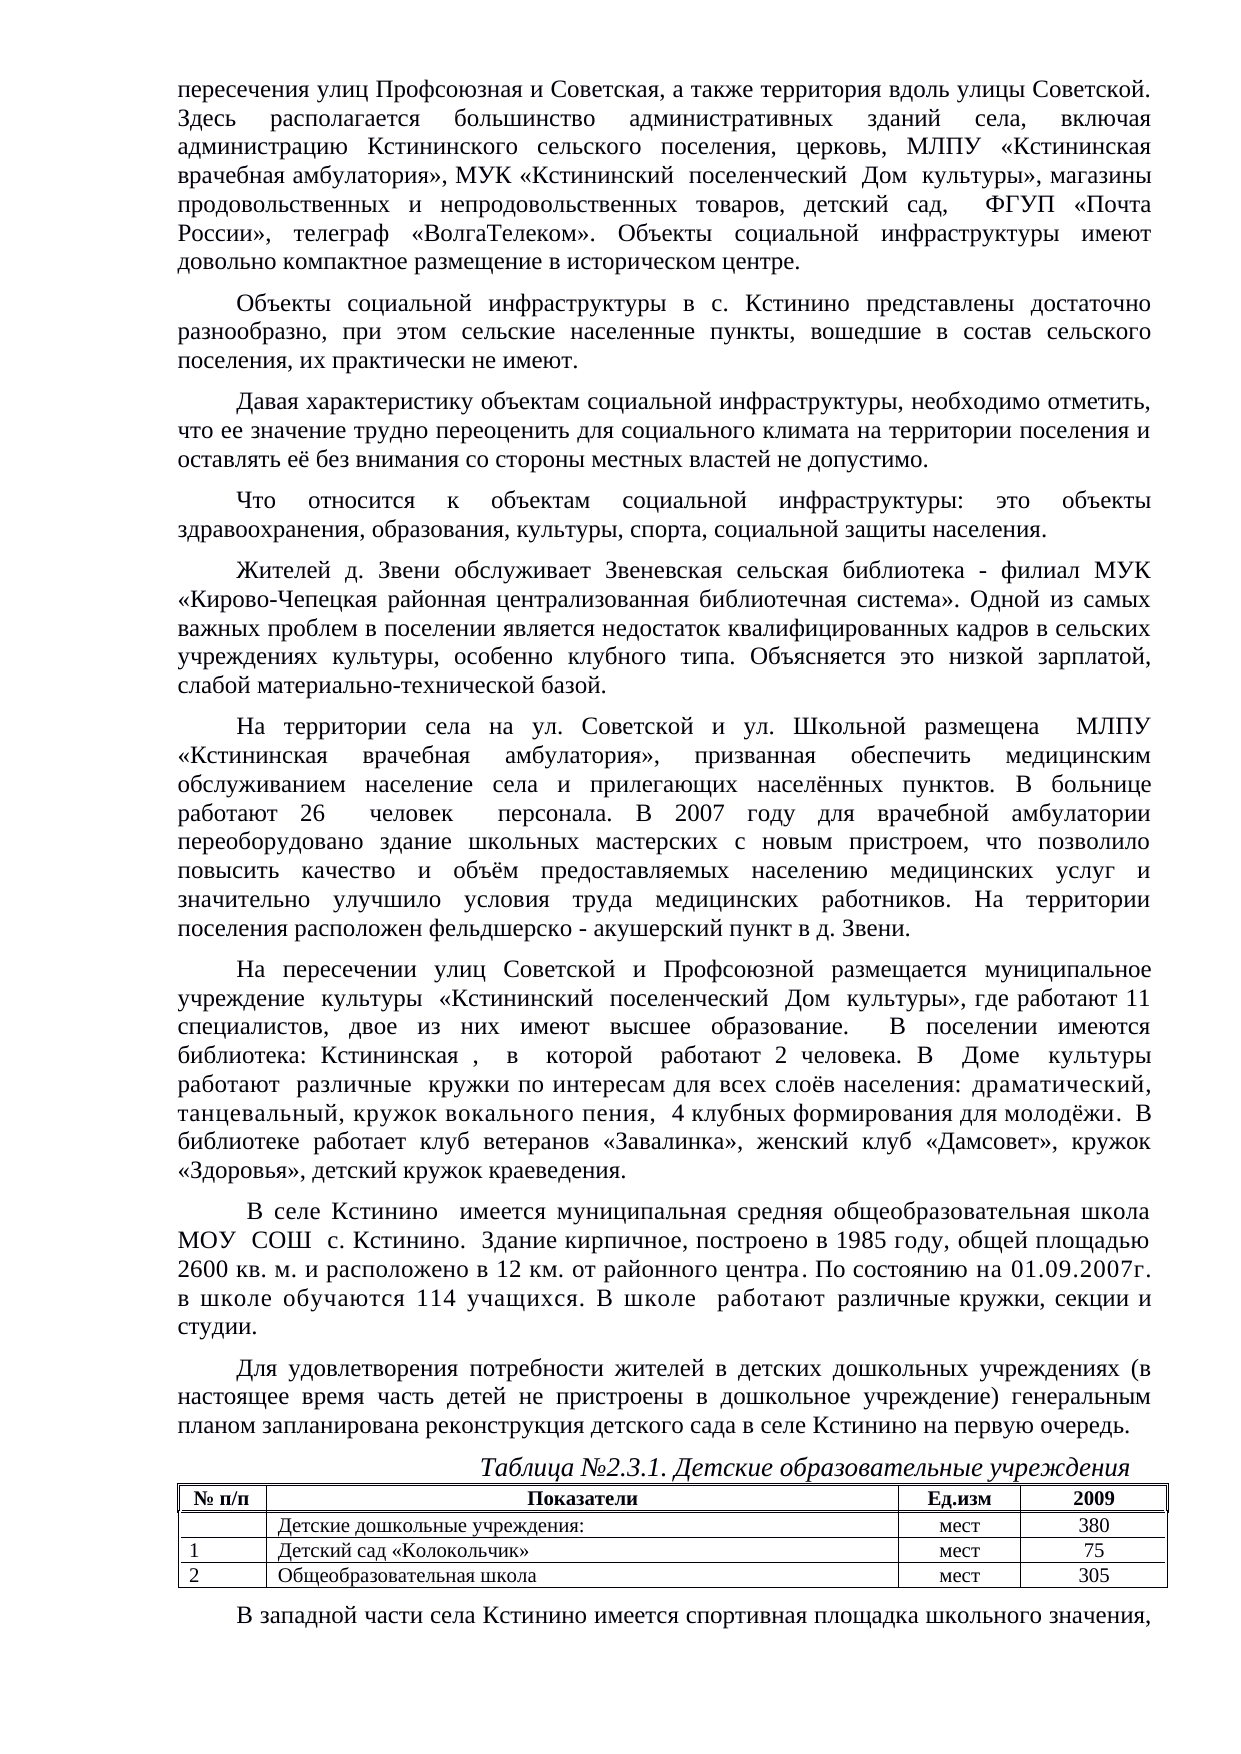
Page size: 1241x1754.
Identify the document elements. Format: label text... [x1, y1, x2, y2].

table_cell мест [899, 1563, 1020, 1587]
table_cell Общеобразовательная школа [267, 1563, 898, 1587]
text Давая характеристику объектам социальной инфраструктуры, необходимо отметить, что ее значение трудно переоценить для социального климата на территории поселения и оставлять её без внимания со стороны местных властей не допустимо. [177, 386, 1152, 473]
table_cell 1 [179, 1537, 266, 1562]
text На территории села на ул. Советской и ул. Школьной размещена МЛПУ «Кстининская врачебная амбулатория», призванная обеспечить медицинским обслуживанием население села и прилегающих населённых пунктов. В больнице работают 26 человек персонала. В 2007 году для врачебной амбулатории переоборудовано здание школьных мастерских с новым пристроем, что позволило повысить качество и объём предоставляемых населению медицинских услуг и значительно улучшило условия труда медицинских работников. На территории поселения расположен фельдшерско - акушерский пункт в д. Звени. [177, 711, 1152, 941]
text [177, 74, 1152, 275]
text Жителей д. Звени обслуживает Звеневская сельская библиотека - филиал МУК «Кирово-Чепецкая районная централизованная библиотечная система». Одной из самых важных проблем в поселении является недостаток квалифицированных кадров в сельских учреждениях культуры, особенно клубного типа. Объясняется это низкой зарплатой, слабой материально-технической базой. [177, 555, 1152, 699]
table_header № п/п [180, 1486, 266, 1510]
table_cell [179, 1510, 266, 1537]
table_header Ед.изм [899, 1486, 1020, 1510]
table_header Показатели [267, 1486, 898, 1510]
table_cell мест [899, 1513, 1020, 1537]
text Что относится к объектам социальной инфраструктуры: это объекты здравоохранения, образования, культуры, спорта, социальной защиты населения. [177, 485, 1152, 543]
table_cell 2 [179, 1562, 266, 1587]
table_cell Детский сад «Колокольчик» [267, 1538, 898, 1562]
table_cell 305 [1021, 1562, 1167, 1587]
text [177, 1601, 1152, 1629]
text В селе Кстинино имеется муниципальная средняя общеобразовательная школа МОУ СОШ с. Кстинино. Здание кирпичное, построено в 1985 году, общей площадью 2600 кв. м. и расположено в 12 км. от районного центра. По состоянию на 01.09.2007г. в школе обучаются 114 учащихся. В школе работают различные кружки, секции и студии. [177, 1196, 1152, 1340]
text Таблица №2.3.1. Детские образовательные учреждения [177, 1451, 1131, 1482]
table_cell 380 [1021, 1510, 1167, 1537]
text Для удовлетворения потребности жителей в детских дошкольных учреждениях (в настоящее время часть детей не пристроены в дошкольное учреждение) генеральным планом запланирована реконструкция детского сада в селе Кстинино на первую очередь. [177, 1353, 1152, 1439]
text На пересечении улиц Советской и Профсоюзной размещается муниципальное учреждение культуры «Кстининский поселенческий Дом культуры», где работают 11 специалистов, двое из них имеют высшее образование. В поселении имеются библиотека: Кстининская , в которой работают 2 человека. В Доме культуры работают различные кружки по интересам для всех слоёв населения: драматический, танцевальный, кружок вокального пения, 4 клубных формирования для молодёжи. В библиотеке работает клуб ветеранов «Завалинка», женский клуб «Дамсовет», кружок «Здоровья», детский кружок краеведения. [177, 954, 1152, 1184]
text Объекты социальной инфраструктуры в с. Кстинино представлены достаточно разнообразно, при этом сельские населенные пункты, вошедшие в состав сельского поселения, их практически не имеют. [177, 288, 1152, 374]
table_cell Детские дошкольные учреждения: [267, 1513, 898, 1537]
table_cell 75 [1021, 1537, 1167, 1562]
table_cell мест [899, 1538, 1020, 1562]
table_header 2009 [1021, 1486, 1166, 1510]
